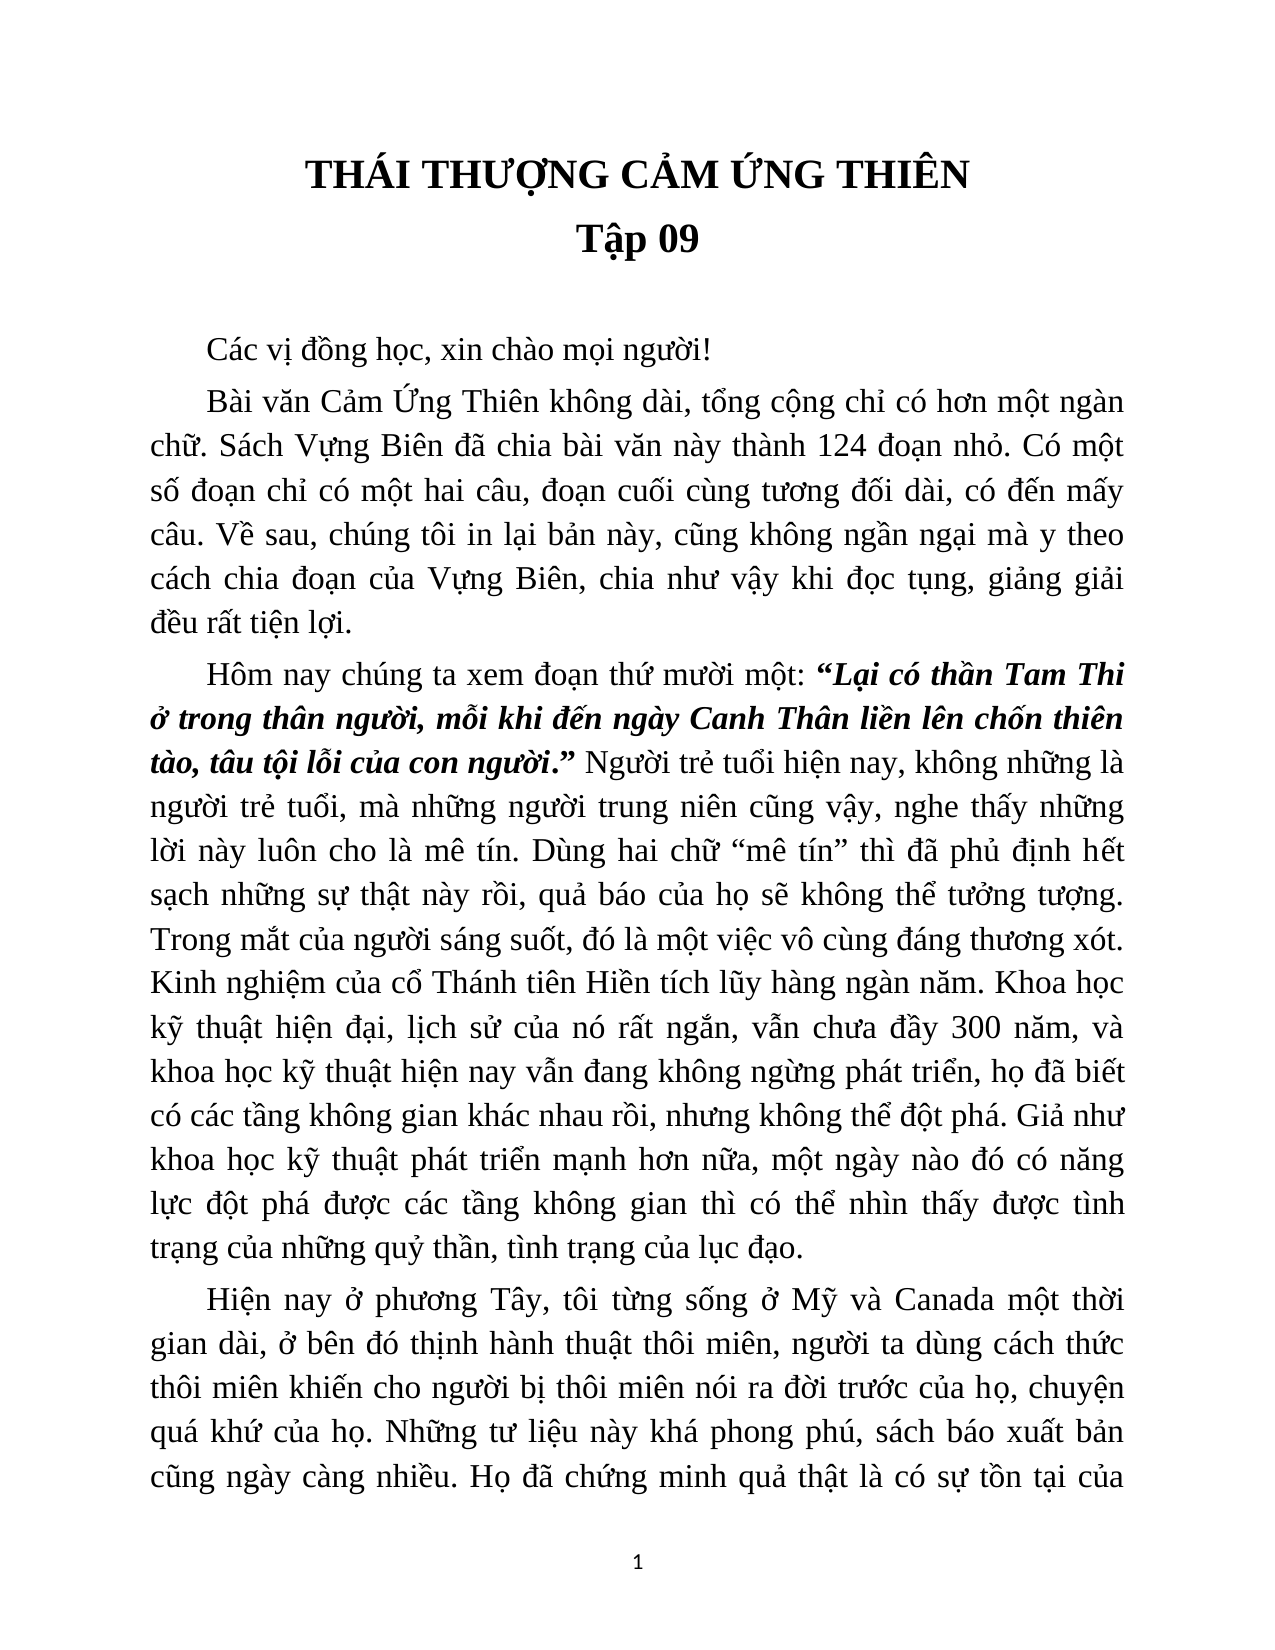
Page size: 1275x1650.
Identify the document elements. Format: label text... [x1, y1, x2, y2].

text Các vị đồng học, xin chào mọi người! [150, 329, 1125, 368]
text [150, 1279, 1125, 1494]
text Tập 09 [150, 213, 1125, 261]
text THÁI THƯỢNG CẢM ỨNG THIÊN [150, 150, 1125, 198]
text Bài văn Cảm Ứng Thiên không dài, tổng cộng chỉ có hơn một ngàn chữ. Sách Vựng Biên đã chia bài văn này thành 124 đoạn nhỏ. Có một số đoạn chỉ có một hai câu, đoạn cuối cùng tương đối dài, có đến mấy câu. Về sau, chúng tôi in lại bản này, cũng không ngần ngại mà y theo cách chia đoạn của Vựng Biên, chia như vậy khi đọc tụng, giảng giải đều rất tiện lợi. [150, 382, 1125, 640]
text Hôm nay chúng ta xem đoạn thứ mười một: “Lại có thần Tam Thi ở trong thân người, mỗi khi đến ngày Canh Thân liền lên chốn thiên tào, tâu tội lỗi của con người.” Người trẻ tuổi hiện nay, không những là người trẻ tuổi, mà những người trung niên cũng vậy, nghe thấy những lời này luôn cho là mê tín. Dùng hai chữ “mê tín” thì đã phủ định hết sạch những sự thật này rồi, quả báo của họ sẽ không thể tưởng tượng. Trong mắt của người sáng suốt, đó là một việc vô cùng đáng thương xót. Kinh nghiệm của cổ Thánh tiên Hiền tích lũy hàng ngàn năm. Khoa học kỹ thuật hiện đại, lịch sử của nó rất ngắn, vẫn chưa đầy 300 năm, và khoa học kỹ thuật hiện nay vẫn đang không ngừng phát triển, họ đã biết có các tầng không gian khác nhau rồi, nhưng không thể đột phá. Giả như khoa học kỹ thuật phát triển mạnh hơn nữa, một ngày nào đó có năng lực đột phá được các tầng không gian thì có thể nhìn thấy được tình trạng của những quỷ thần, tình trạng của lục đạo. [150, 654, 1125, 1266]
